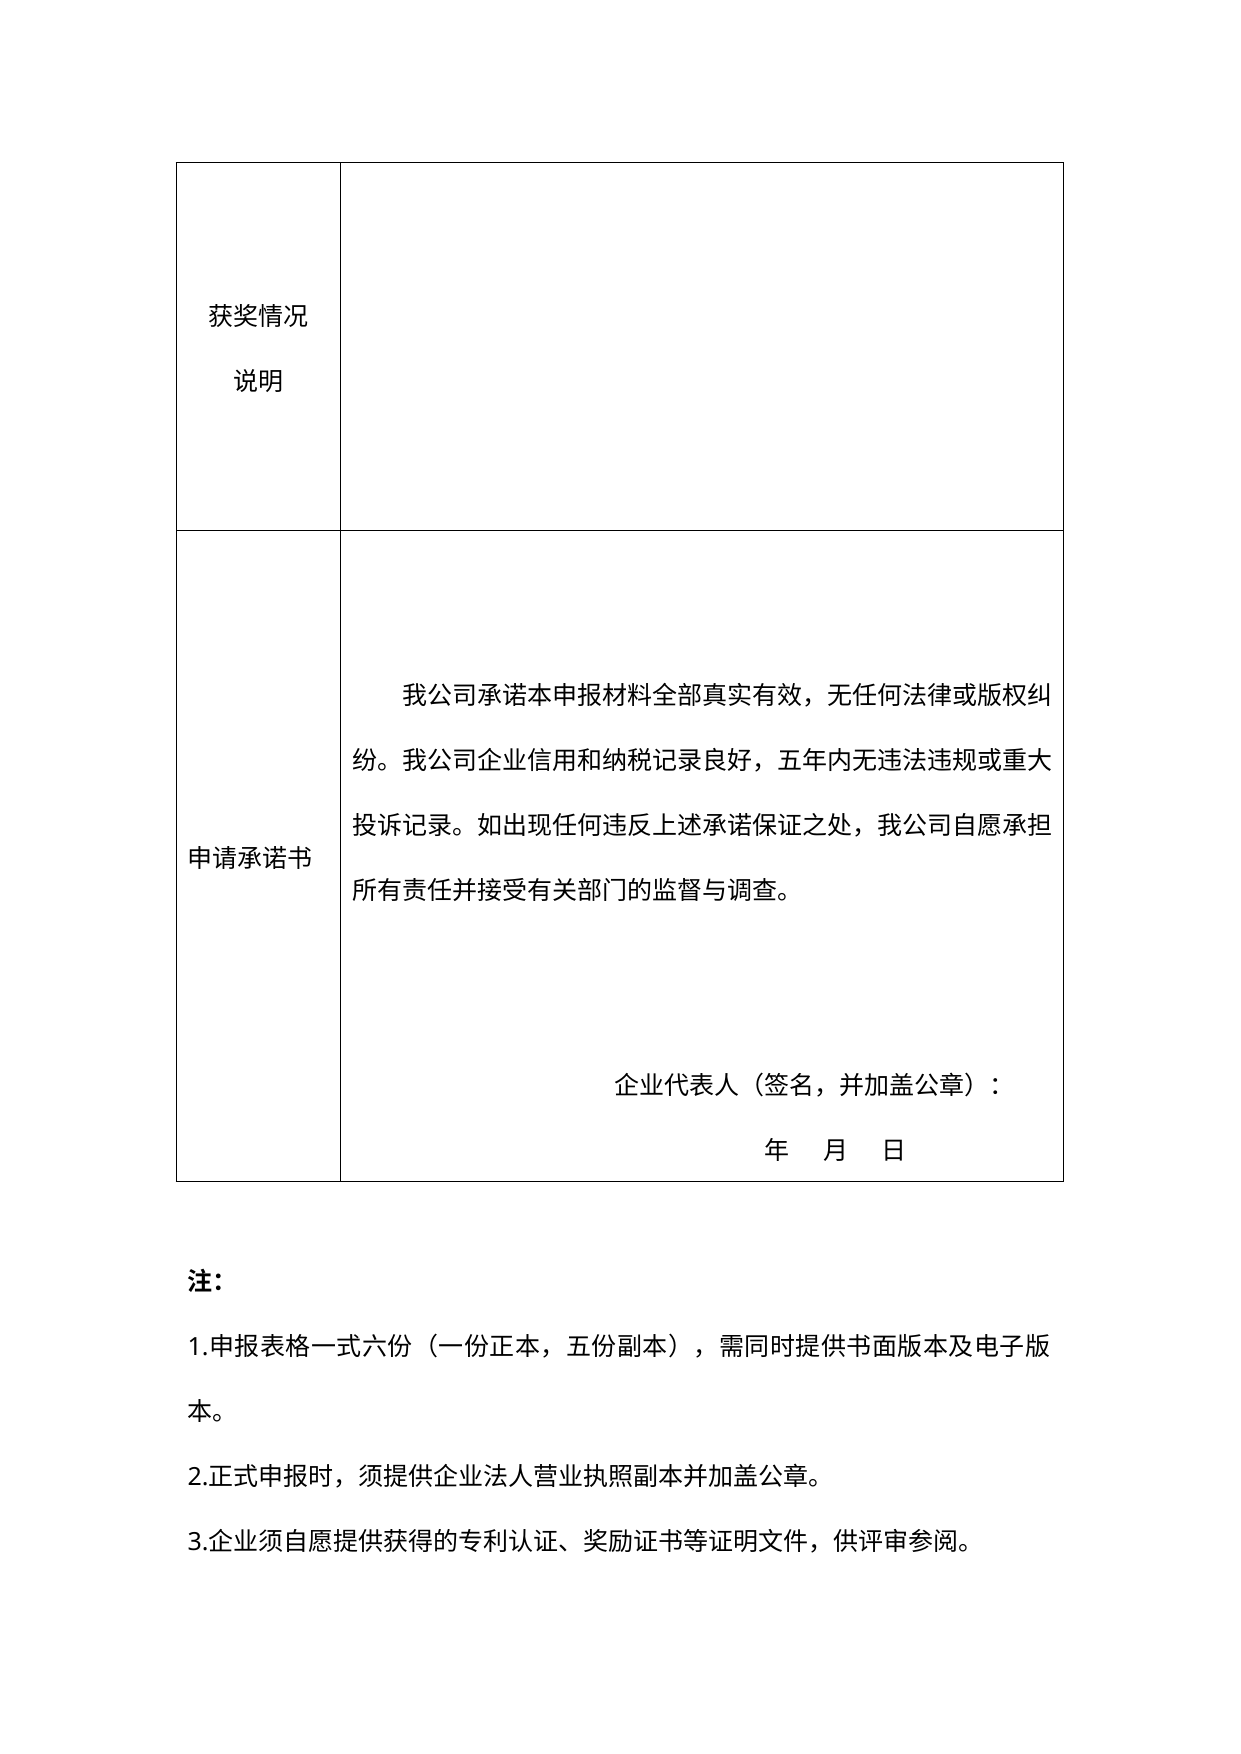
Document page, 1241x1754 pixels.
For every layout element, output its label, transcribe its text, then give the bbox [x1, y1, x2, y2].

table_cell 申请承诺书 [177, 531, 340, 1181]
table_cell [341, 163, 1063, 530]
table_cell 我公司承诺本申报材料全部真实有效，无任何法律或版权纠纷。我公司企业信用和纳税记录良好，五年内无违法违规或重大投诉记录。如出现任何违反上述承诺保证之处，我公司自愿承担所有责任并接受有关部门的监督与调查。 企业代表人（签名，并加盖公章）： 年 月 日 [341, 531, 1063, 1181]
text 3.企业须自愿提供获得的专利认证、奖励证书等证明文件，供评审参阅。 [187, 1507, 1053, 1572]
table_cell 获奖情况 说明 [177, 163, 340, 530]
text 1.申报表格一式六份（一份正本，五份副本），需同时提供书面版本及电子版本。 [187, 1312, 1053, 1442]
text 2.正式申报时，须提供企业法人营业执照副本并加盖公章。 [187, 1442, 1053, 1507]
text 注： [187, 1247, 1053, 1312]
